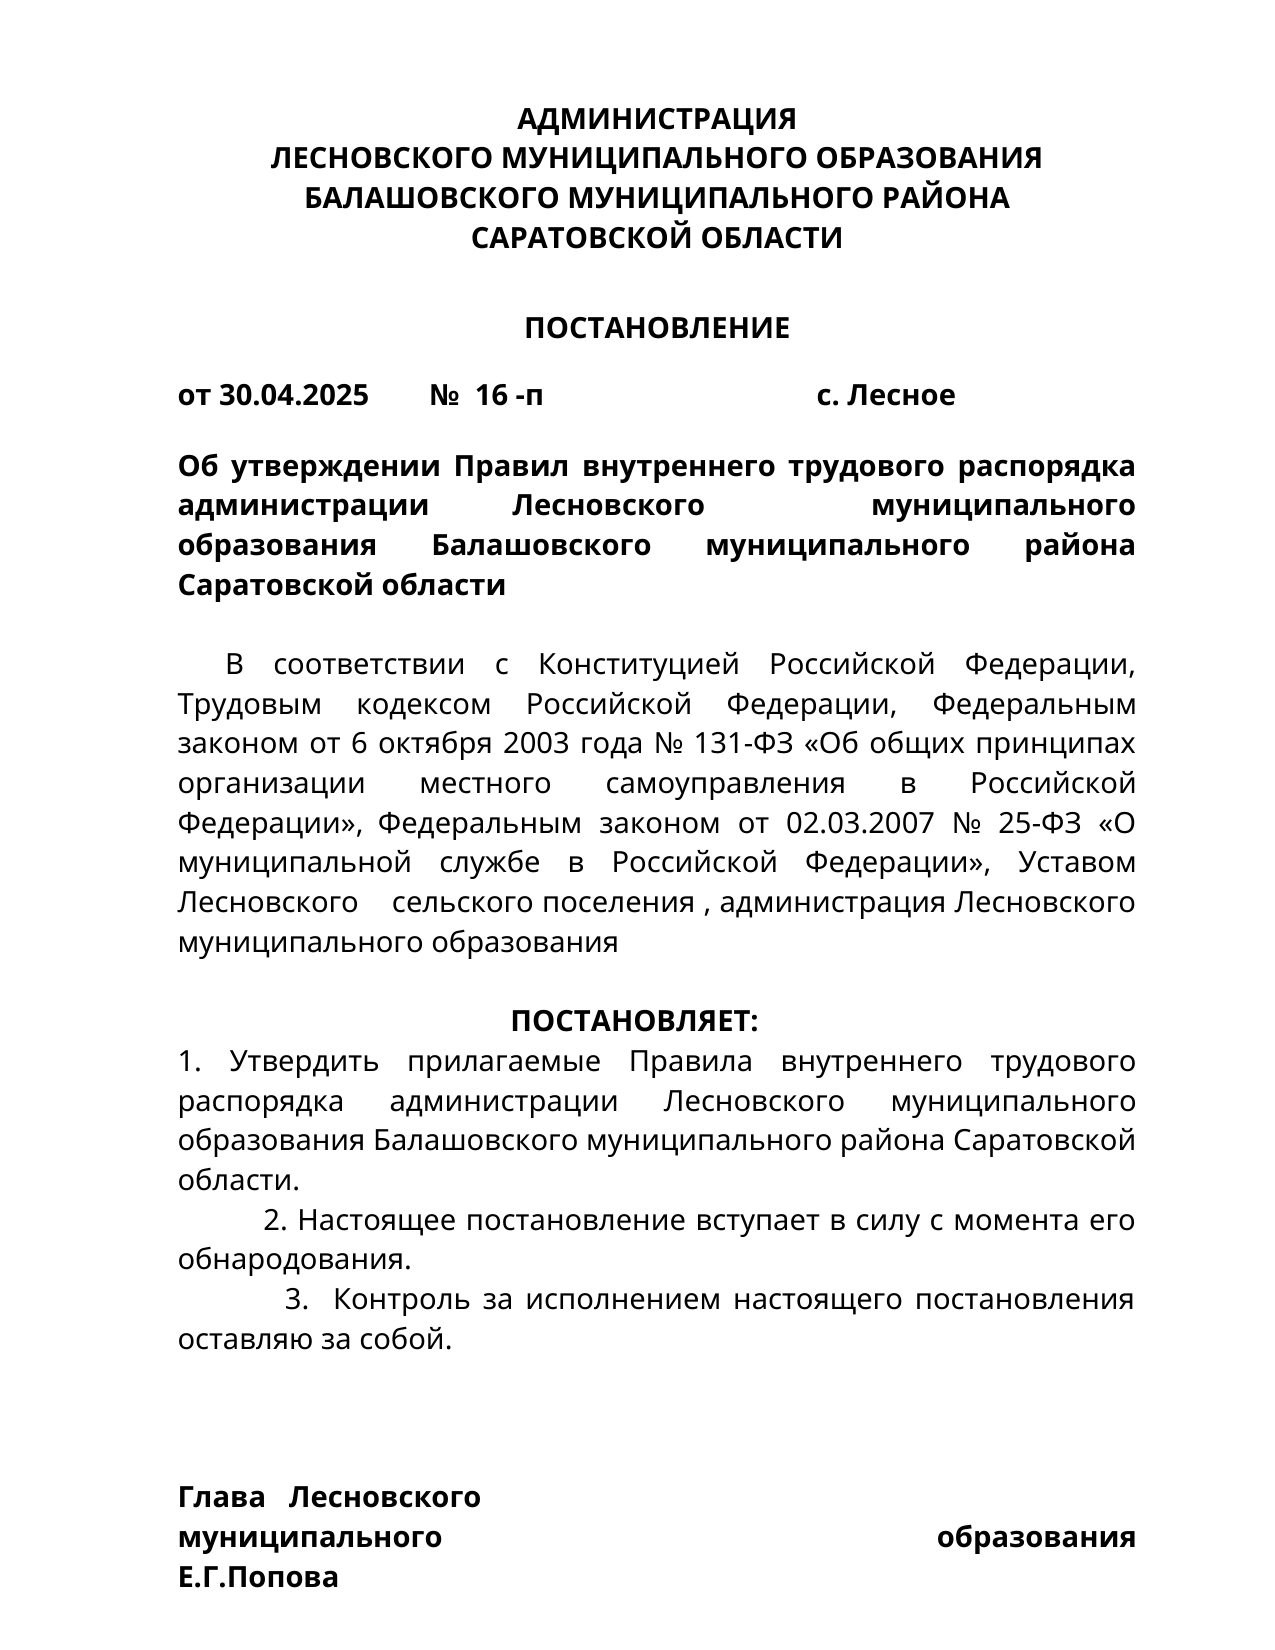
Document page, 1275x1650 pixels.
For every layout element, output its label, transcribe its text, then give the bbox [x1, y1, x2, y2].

text ПОСТАНОВЛЕНИЕ [177, 308, 1137, 347]
text В соответствии с Конституцией Российской Федерации, Трудовым кодексом Российской Федерации, Федеральным законом от 6 октября 2003 года № 131-ФЗ «Об общих принципах организации местного самоуправления в Российской Федерации», Федеральным законом от 02.03.2007 № 25-ФЗ «О муниципальной службе в Российской Федерации», Уставом Лесновского сельского поселения , администрация Лесновского муниципального образования [177, 802, 1137, 961]
text муниципального образования Е.Г.Попова [177, 1516, 1137, 1596]
text САРАТОВСКОЙ ОБЛАСТИ [177, 217, 1137, 257]
text 2. Настоящее постановление вступает в силу с момента его обнародования. [177, 1199, 1137, 1278]
text АДМИНИСТРАЦИЯ ЛЕСНОВСКОГО МУНИЦИПАЛЬНОГО ОБРАЗОВАНИЯ БАЛАШОВСКОГО МУНИЦИПАЛЬНОГО РАЙОНА [177, 98, 1137, 217]
text Глава Лесновского [177, 1477, 1137, 1516]
text от 30.04.2025 № 16 -п с. Лесное [177, 374, 1137, 413]
text ПОСТАНОВЛЯЕТ: [177, 1000, 1137, 1040]
text Об утверждении Правил внутреннего трудового распорядка администрации Лесновского муниципального образования Балашовского муниципального района Саратовской области [177, 445, 1137, 603]
text 3. Контроль за исполнением настоящего постановления оставляю за собой. [177, 1278, 1137, 1358]
text В соответствии с Конституцией Российской Федерации, Трудовым кодексом Российской Федерации, Федеральным законом от 6 октября 2003 года № 131-ФЗ «Об общих принципах организации местного самоуправления в Российской Федерации», Федеральным законом от 02.03.2007 № 25-ФЗ «О муниципальной службе в Российской Федерации», Уставом Лесновского сельского поселения , администрация Лесновского муниципального образования [177, 643, 1137, 723]
text 1. Утвердить прилагаемые Правила внутреннего трудового распорядка администрации Лесновского муниципального образования Балашовского муниципального района Саратовской области. [177, 1040, 1137, 1199]
